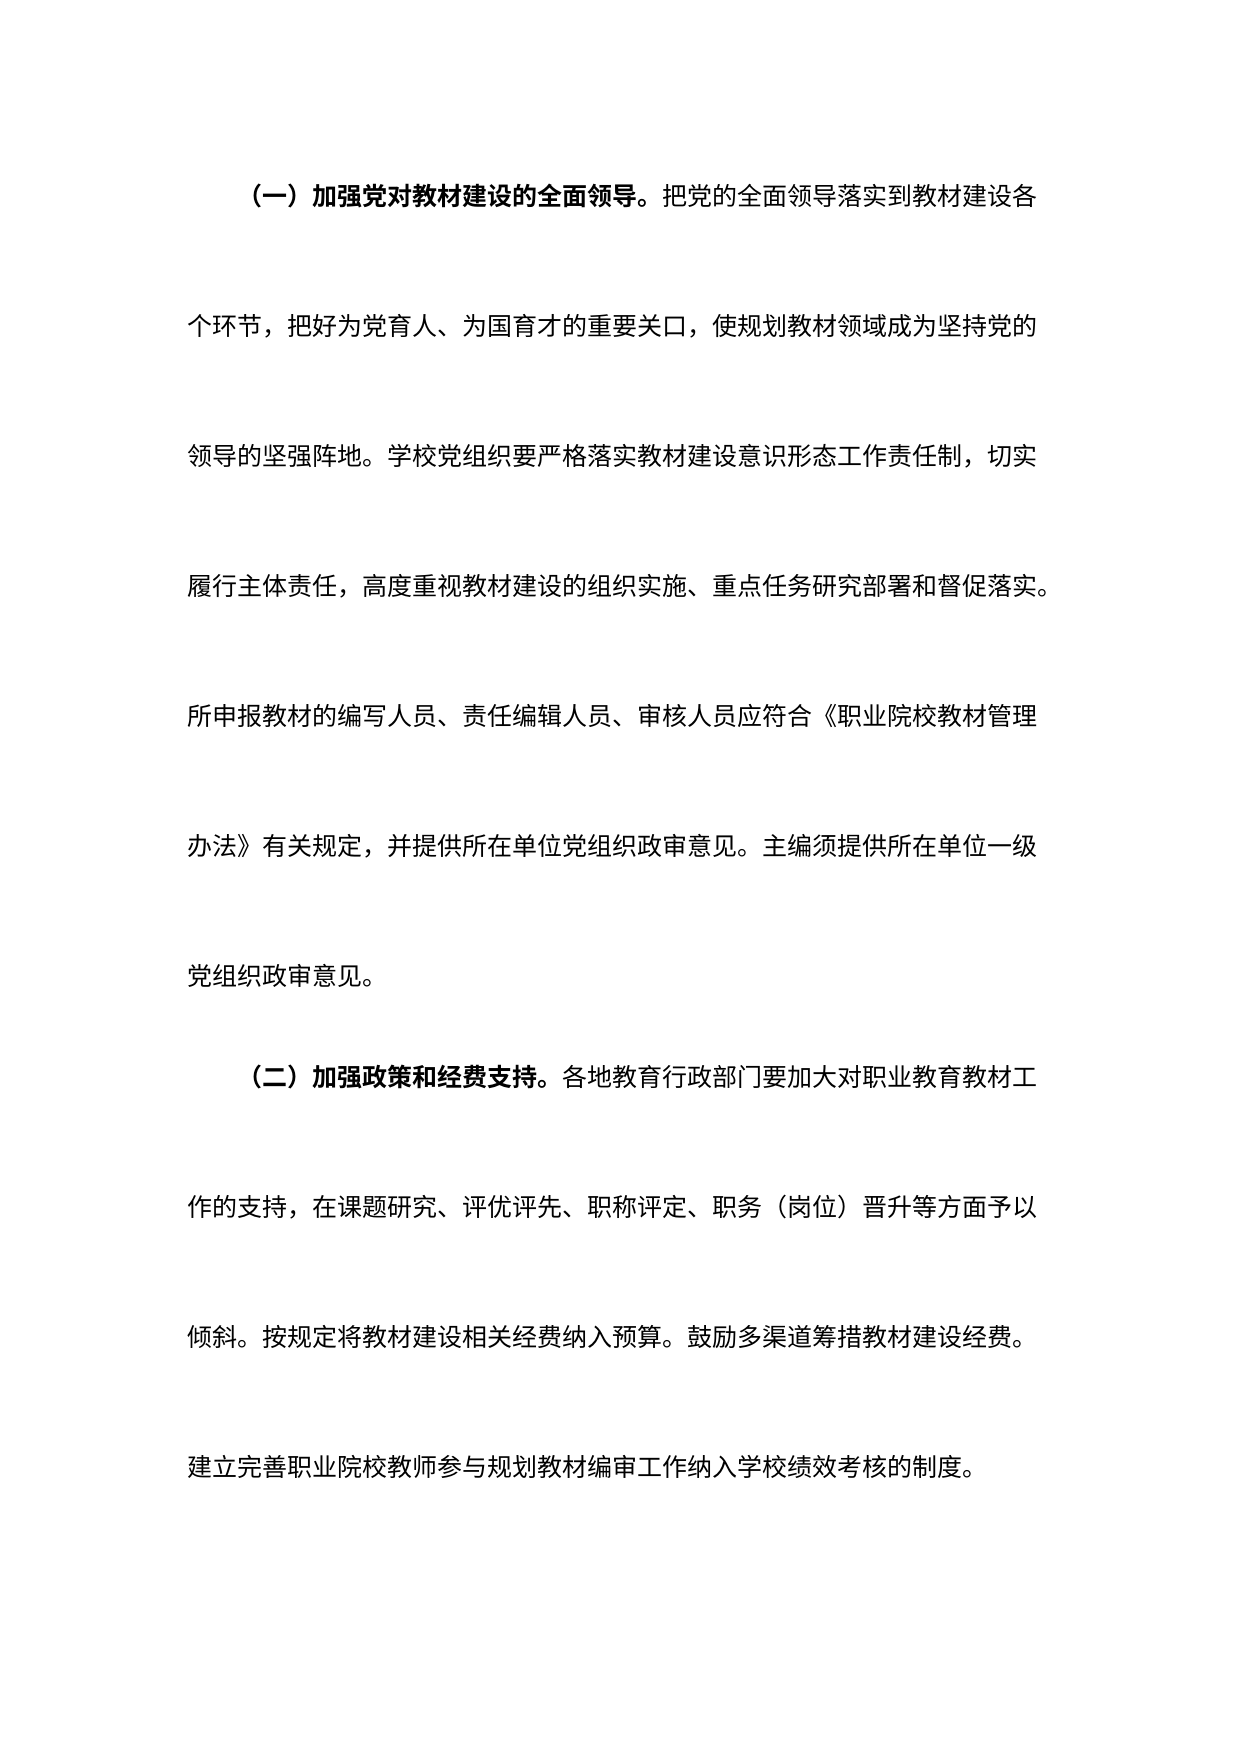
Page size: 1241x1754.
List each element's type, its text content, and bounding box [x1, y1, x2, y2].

text （二）加强政策和经费支持。各地教育行政部门要加大对职业教育教材工作的支持，在课题研究、评优评先、职称评定、职务（岗位）晋升等方面予以倾斜。按规定将教材建设相关经费纳入预算。鼓励多渠道筹措教材建设经费。建立完善职业院校教师参与规划教材编审工作纳入学校绩效考核的制度。 [187, 1043, 1053, 1498]
text （一）加强党对教材建设的全面领导。把党的全面领导落实到教材建设各个环节，把好为党育人、为国育才的重要关口，使规划教材领域成为坚持党的领导的坚强阵地。学校党组织要严格落实教材建设意识形态工作责任制，切实履行主体责任，高度重视教材建设的组织实施、重点任务研究部署和督促落实。所申报教材的编写人员、责任编辑人员、审核人员应符合《职业院校教材管理办法》有关规定，并提供所在单位党组织政审意见。主编须提供所在单位一级党组织政审意见。 [187, 162, 1053, 1007]
